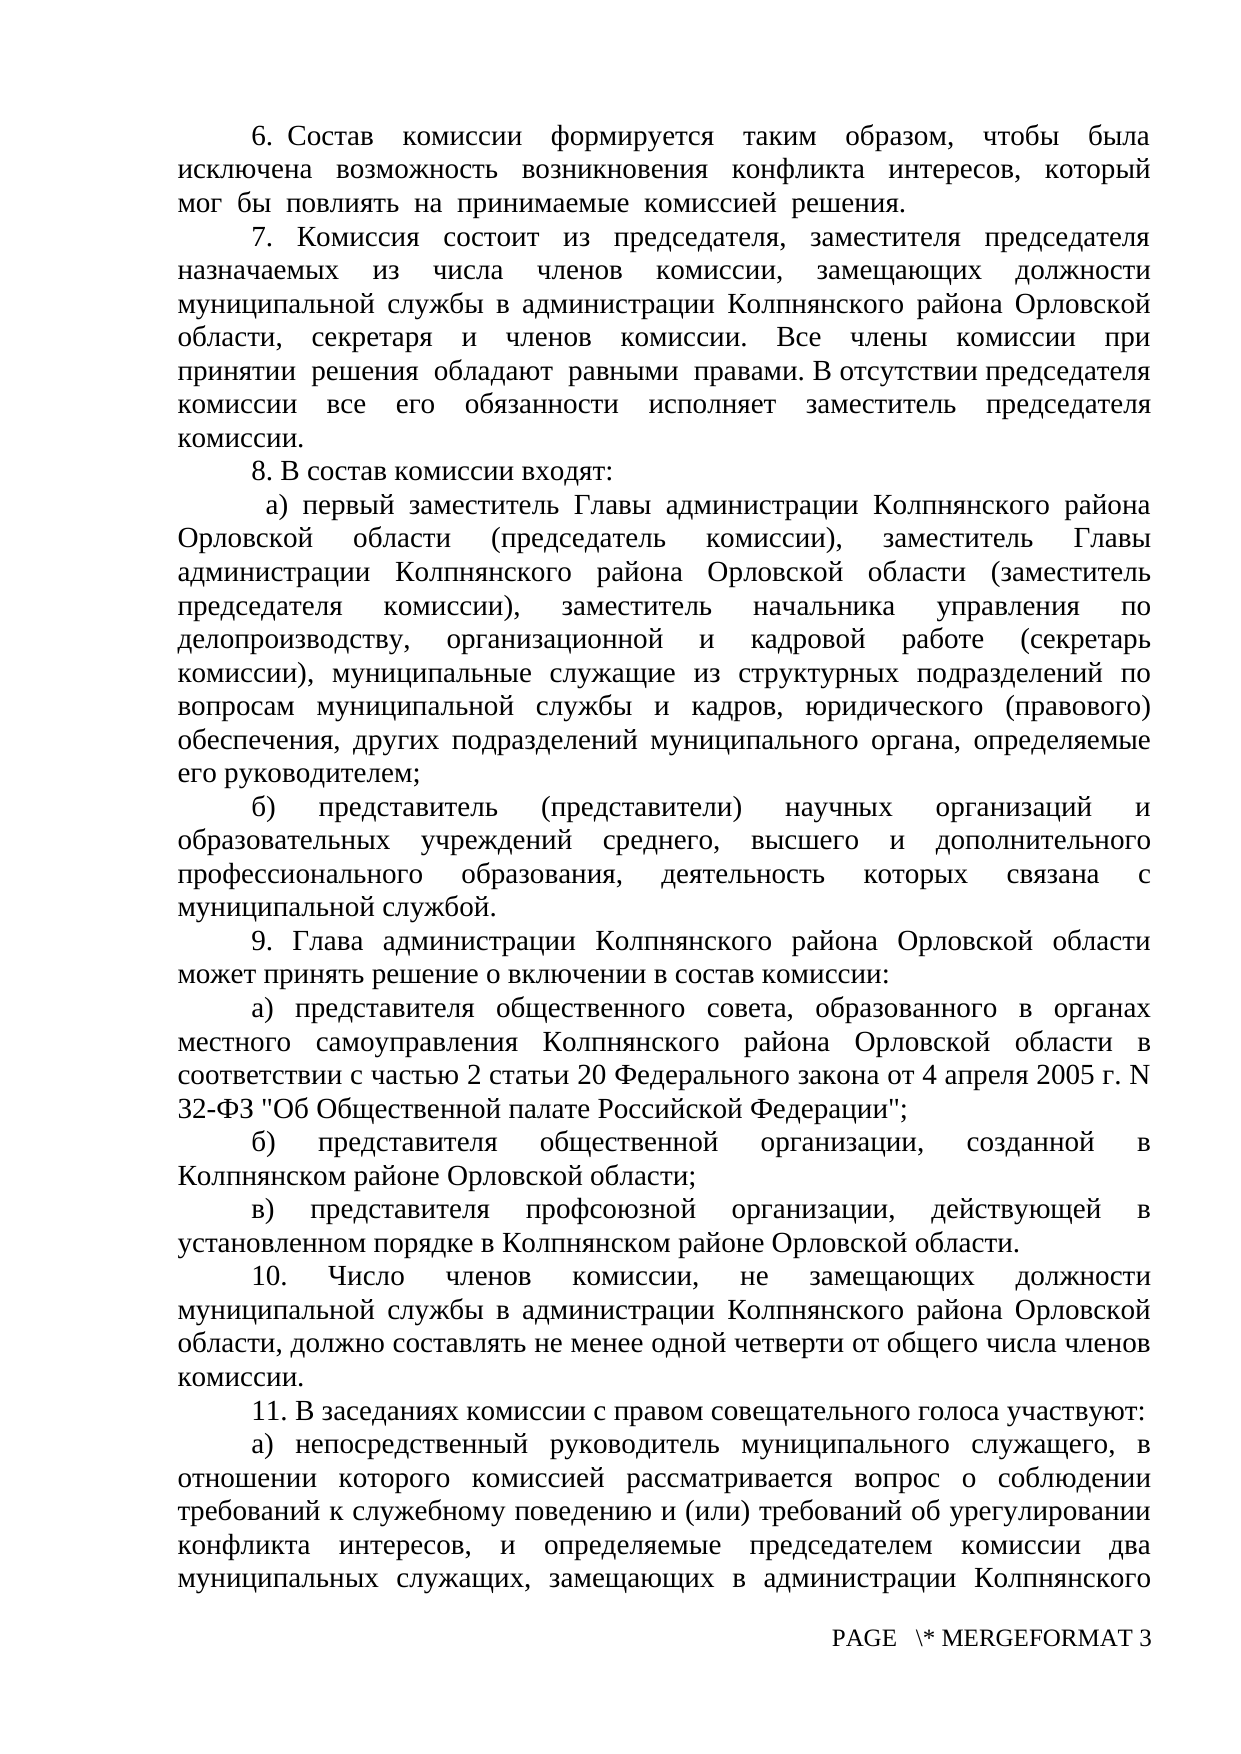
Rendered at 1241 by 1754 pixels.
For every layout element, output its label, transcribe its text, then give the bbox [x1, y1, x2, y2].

text 7. Комиссия состоит из председателя, заместителя председателя назначаемых из числа членов комиссии, замещающих должности муниципальной службы в администрации Колпнянского района Орловской области, секретаря и членов комиссии. Все члены комиссии при принятии решения обладают равными правами. В отсутствии председателя комиссии все его обязанности исполняет заместитель председателя комиссии. [177, 219, 1152, 453]
text 8. В состав комиссии входят: [177, 453, 1152, 487]
text а) первый заместитель Главы администрации Колпнянского района Орловской области (председатель комиссии), заместитель Главы администрации Колпнянского района Орловской области (заместитель председателя комиссии), заместитель начальника управления по делопроизводству, организационной и кадровой работе (секретарь комиссии), муниципальные служащие из структурных подразделений по вопросам муниципальной службы и кадров, юридического (правового) обеспечения, других подразделений муниципального органа, определяемые его руководителем; [177, 487, 1152, 789]
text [177, 1426, 1152, 1594]
text 10. Число членов комиссии, не замещающих должности муниципальной службы в администрации Колпнянского района Орловской области, должно составлять не менее одной четверти от общего числа членов комиссии. [177, 1258, 1152, 1393]
text 11. В заседаниях комиссии с правом совещательного голоса участвуют: [177, 1393, 1152, 1426]
text б) представителя общественной организации, созданной в Колпнянском районе Орловской области; [177, 1124, 1152, 1191]
text в) представителя профсоюзной организации, действующей в установленном порядке в Колпнянском районе Орловской области. [177, 1191, 1152, 1258]
text а) представителя общественного совета, образованного в органах местного самоуправления Колпнянского района Орловской области в соответствии с частью 2 статьи 20 Федерального закона от 4 апреля . N 32-ФЗ "Об Общественной палате Российской Федерации"; [177, 990, 1152, 1124]
text б) представитель (представители) научных организаций и образовательных учреждений среднего, высшего и дополнительного профессионального образования, деятельность которых связана с муниципальной службой. [177, 789, 1152, 923]
text 6. Состав комиссии формируется таким образом, чтобы была исключена возможность возникновения конфликта интересов, который мог бы повлиять на принимаемые комиссией решения. [177, 118, 1152, 219]
text 9. Глава администрации Колпнянского района Орловской области может принять решение о включении в состав комиссии: [177, 923, 1152, 990]
